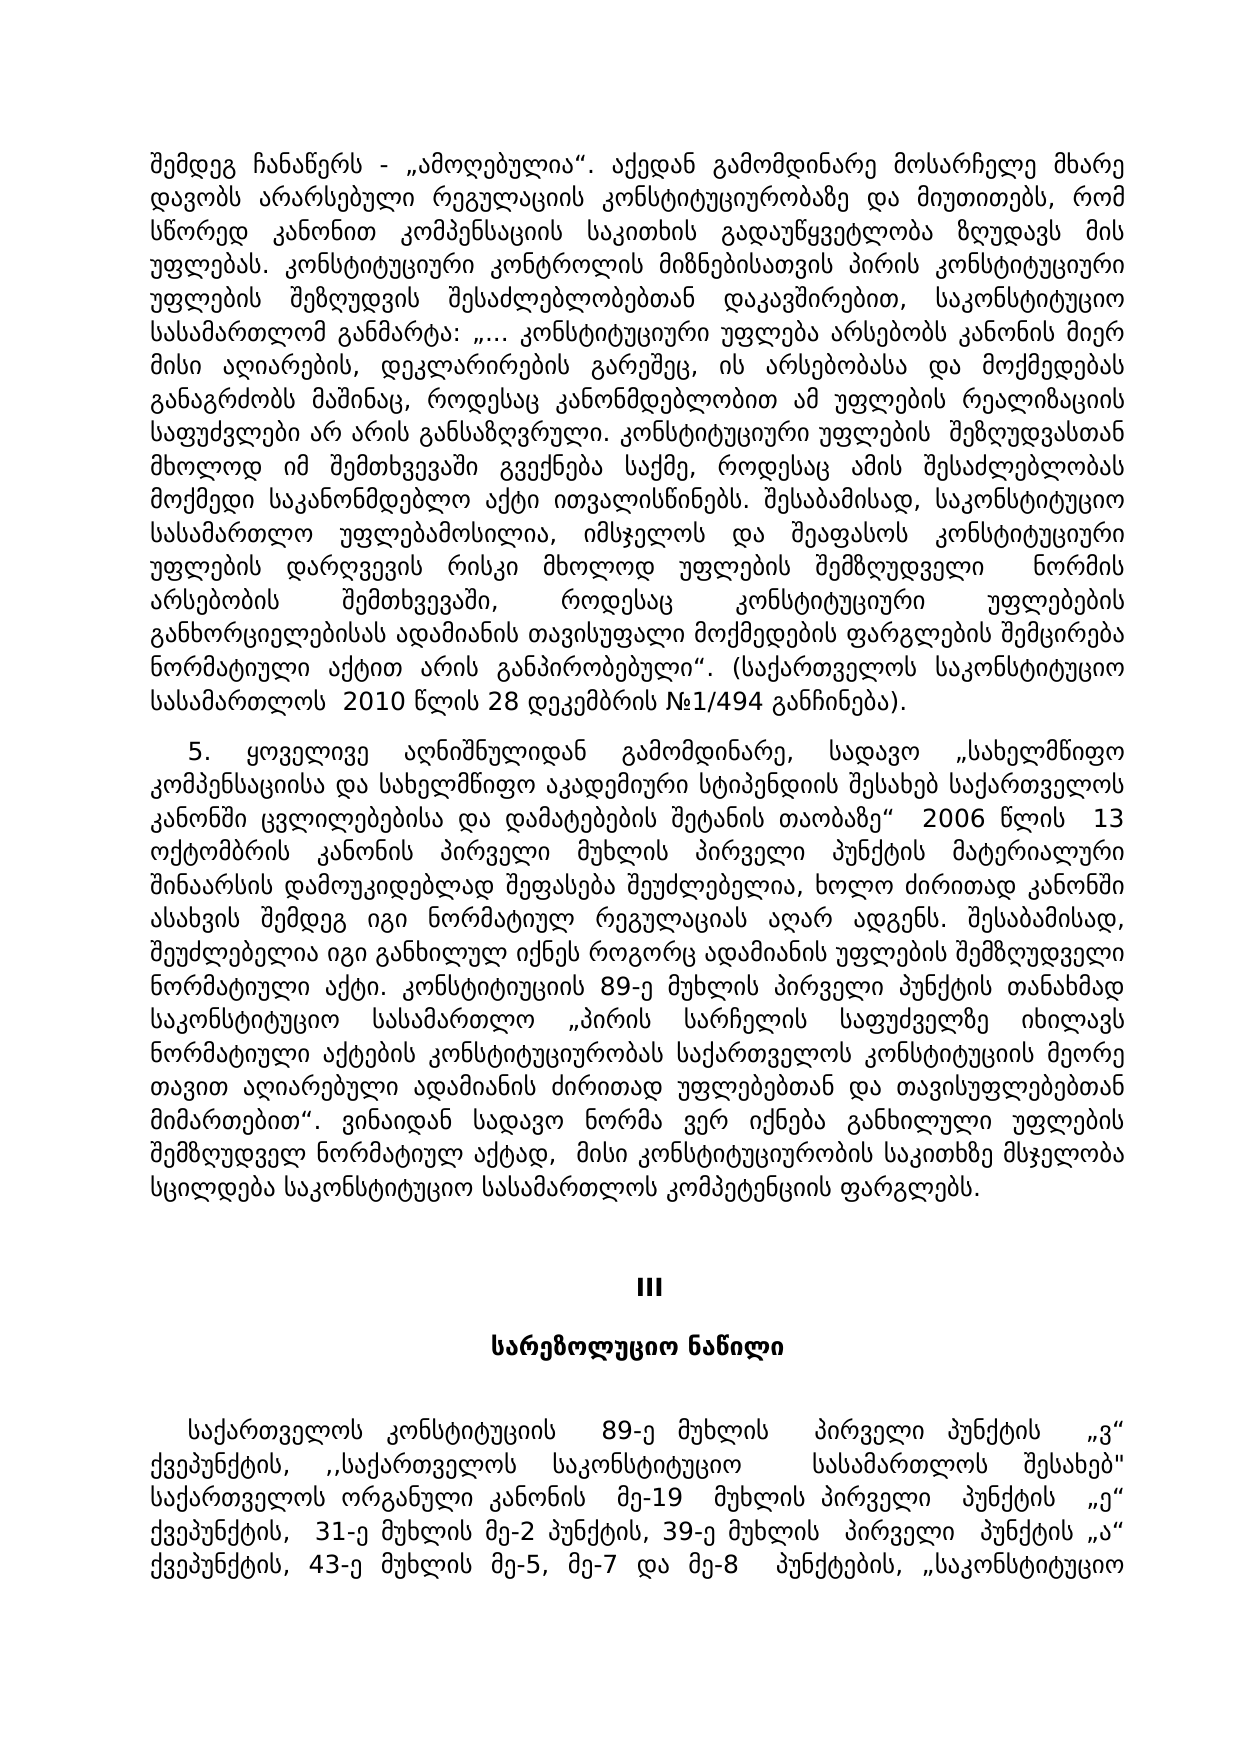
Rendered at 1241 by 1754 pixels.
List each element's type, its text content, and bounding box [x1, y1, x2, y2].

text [150, 150, 1125, 716]
text III [150, 1273, 1125, 1302]
text 5. ყოველივე აღნიშნულიდან გამომდინარე, სადავო „სახელმწიფო კომპენსაციისა და სახელმწიფო აკადემიური სტიპენდიის შესახებ საქართველოს კანონში ცვლილებებისა და დამატებების შეტანის თაობაზე“ 2006 წლის 13 ოქტომბრის კანონის პირველი მუხლის პირველი პუნქტის მატერიალური შინაარსის დამოუკიდებლად შეფასება შეუძლებელია, ხოლო ძირითად კანონში ასახვის შემდეგ იგი ნორმატიულ რეგულაციას აღარ ადგენს. შესაბამისად, შეუძლებელია იგი განხილულ იქნეს როგორც ადამიანის უფლების შემზღუდველი ნორმატიული აქტი. კონსტიტიუციის 89-ე მუხლის პირველი პუნქტის თანახმად საკონსტიტუციო სასამართლო „პირის სარჩელის საფუძველზე იხილავს ნორმატიული აქტების კონსტიტუციურობას საქართველოს კონსტიტუციის მეორე თავით აღიარებული ადამიანის ძირითად უფლებებთან და თავისუფლებებთან მიმართებით“. ვინაიდან სადავო ნორმა ვერ იქნება განხილული უფლების შემზღუდველ ნორმატიულ აქტად, მისი კონსტიტუციურობის საკითხზე მსჯელობა სცილდება საკონსტიტუციო სასამართლოს კომპეტენციის ფარგლებს. [150, 737, 1125, 1202]
subtitle სარეზოლუციო ნაწილი [150, 1333, 1125, 1362]
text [150, 1416, 1125, 1580]
